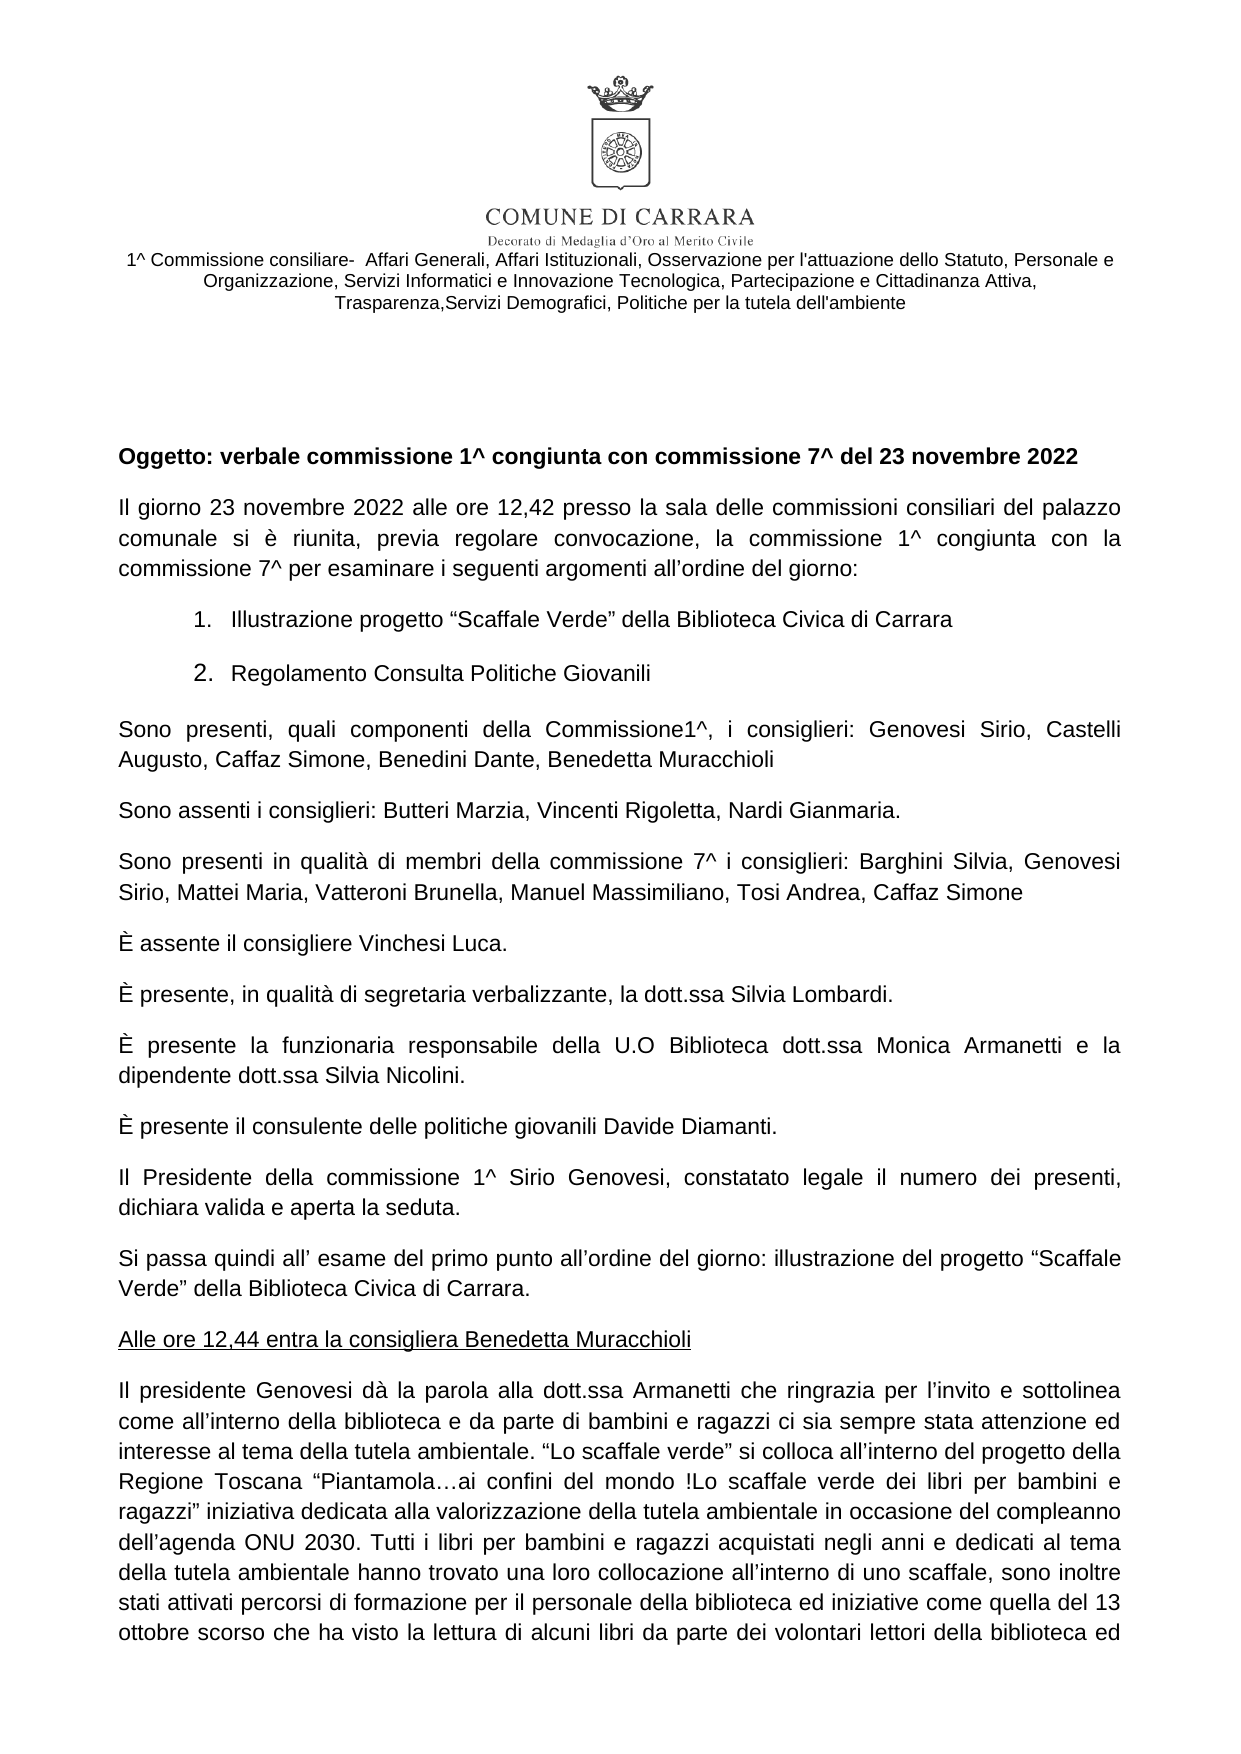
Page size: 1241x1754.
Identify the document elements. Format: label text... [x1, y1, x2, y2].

text È presente il consulente delle politiche giovanili Davide Diamanti. [118, 1113, 1122, 1139]
text Sono presenti in qualità di membri della commissione 7^ i consiglieri: Barghini Silvia, Genovesi Sirio, Mattei Maria, Vatteroni Brunella, Manuel Massimiliano, Tosi Andrea, Caffaz Simone [118, 848, 1122, 905]
text Sono assenti i consiglieri: Butteri Marzia, Vincenti Rigoletta, Nardi Gianmaria. [118, 797, 1122, 823]
text Il Presidente della commissione 1^ Sirio Genovesi, constatato legale il numero dei presenti, dichiara valida e aperta la seduta. [118, 1164, 1122, 1220]
list Illustrazione progetto “Scaffale Verde” della Biblioteca Civica di Carrara [193, 606, 1122, 632]
text Il giorno 23 novembre 2022 alle ore 12,42 presso la sala delle commissioni consiliari del palazzo comunale si è riunita, previa regolare convocazione, la commissione 1^ congiunta con la commissione 7^ per esaminare i seguenti argomenti all’ordine del giorno: [118, 494, 1122, 581]
text Alle ore 12,44 entra la consigliera Benedetta Muracchioli [118, 1326, 1122, 1353]
picture [486, 75, 755, 248]
list Regolamento Consulta Politiche Giovanili [193, 658, 1122, 687]
text È assente il consigliere Vinchesi Luca. [118, 929, 1122, 956]
text È presente la funzionaria responsabile della U.O Biblioteca dott.ssa Monica Armanetti e la dipendente dott.ssa Silvia Nicolini. [118, 1032, 1122, 1088]
text Sono presenti, quali componenti della Commissione1^, i consiglieri: Genovesi Sirio, Castelli Augusto, Caffaz Simone, Benedini Dante, Benedetta Muracchioli [118, 716, 1122, 772]
text Oggetto: verbale commissione 1^ congiunta con commissione 7^ del 23 novembre 2022 [118, 443, 1122, 469]
text È presente, in qualità di segretaria verbalizzante, la dott.ssa Silvia Lombardi. [118, 981, 1122, 1007]
text Si passa quindi all’ esame del primo punto all’ordine del giorno: illustrazione del progetto “Scaffale Verde” della Biblioteca Civica di Carrara. [118, 1245, 1122, 1302]
